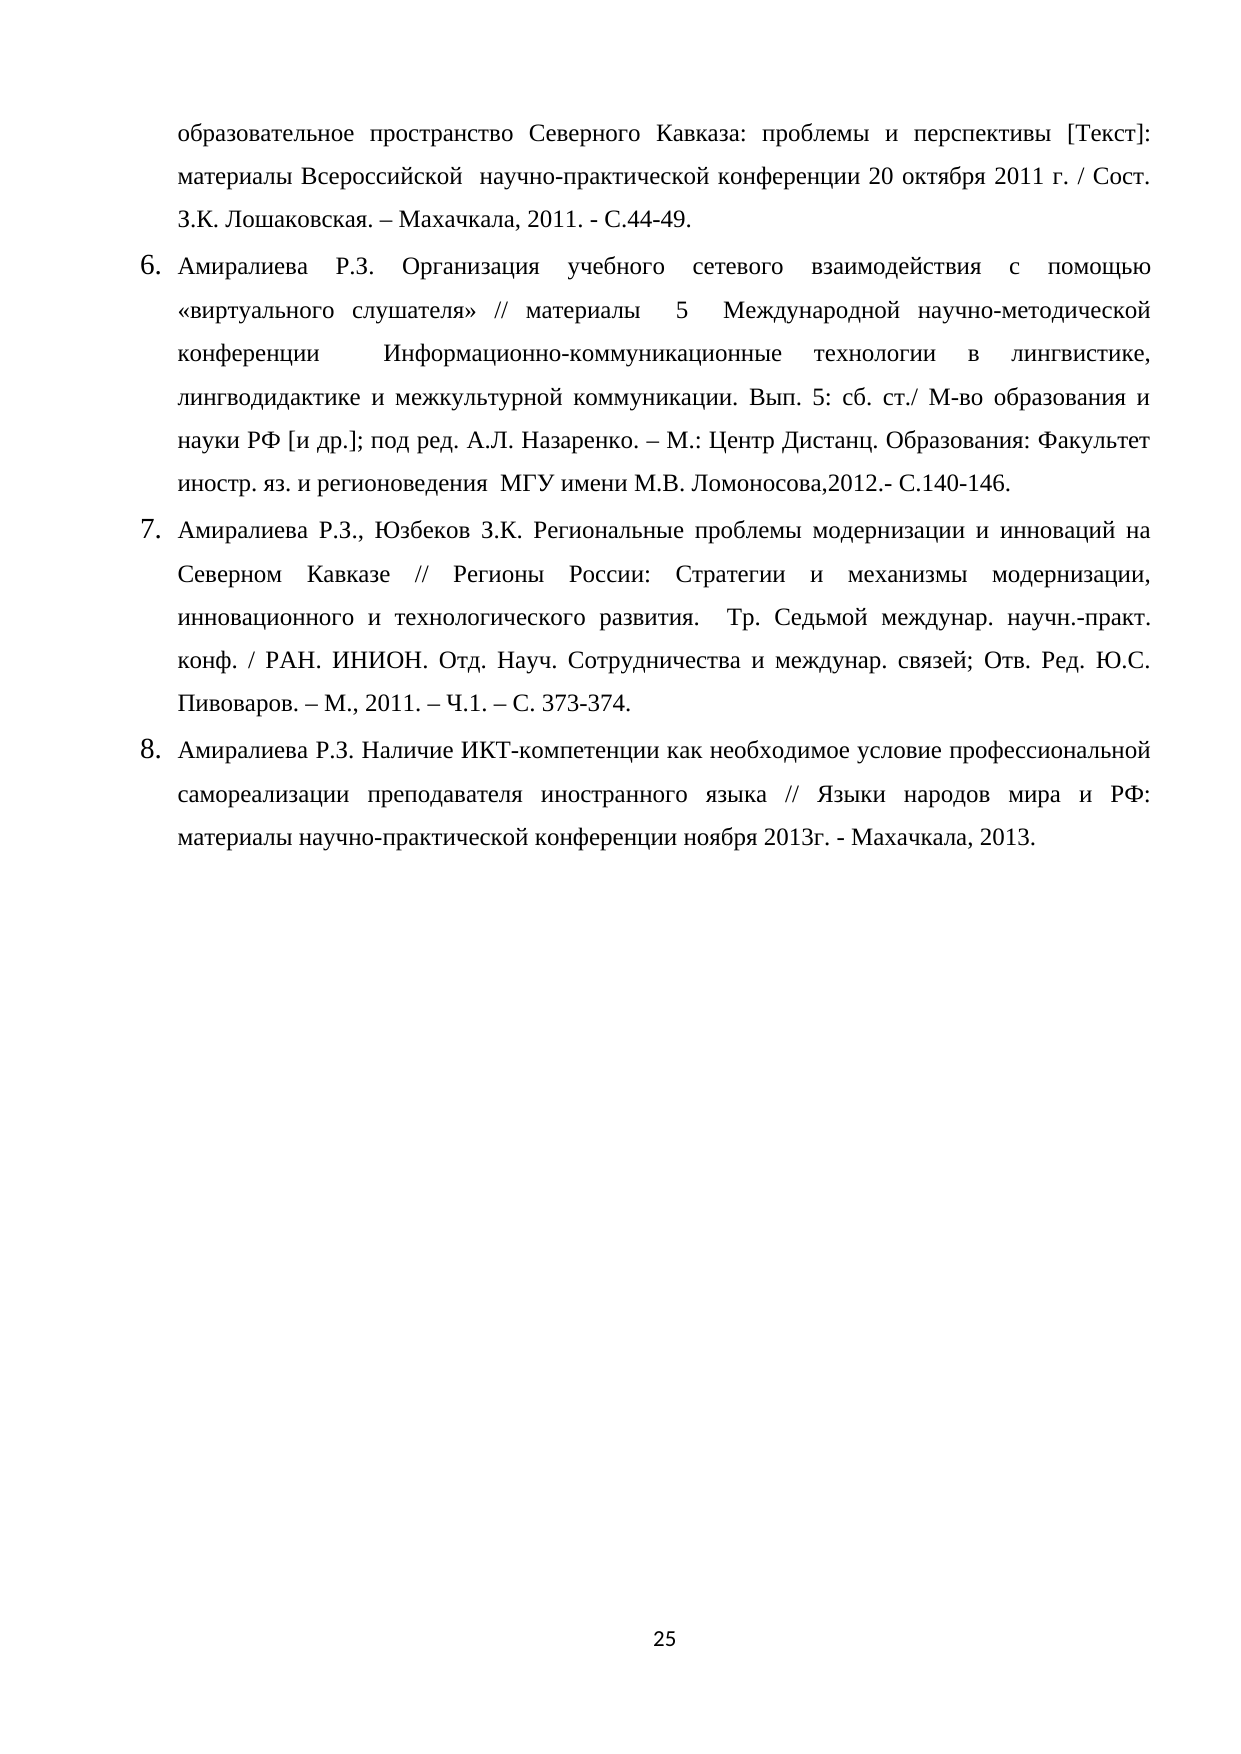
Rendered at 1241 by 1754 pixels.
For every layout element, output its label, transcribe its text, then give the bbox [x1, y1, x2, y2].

list Амиралиева Р.З. Организация учебного сетевого взаимодействия с помощью «виртуального слушателя» // материалы 5 Международной научно-методической конференции Информационно-коммуникационные технологии в лингвистике, лингводидактике и межкультурной коммуникации. Вып. 5: сб. ст./ М-во образования и науки РФ [и др.]; под ред. А.Л. Назаренко. – М.: Центр Дистанц. Образования: Факультет иностр. яз. и регионоведения МГУ имени М.В. Ломоносова,2012.- С.140-146. [140, 247, 1152, 497]
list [140, 118, 1152, 233]
list Амиралиева Р.З., Юзбеков З.К. Региональные проблемы модернизации и инноваций на Северном Кавказе // Регионы России: Стратегии и механизмы модернизации, инновационного и технологического развития. Тр. Седьмой междунар. научн.-практ. конф. / РАН. ИНИОН. Отд. Науч. Сотрудничества и междунар. связей; Отв. Ред. Ю.С. Пивоваров. – М., 2011. – Ч.1. – С. 373-374. [140, 511, 1152, 717]
list Амиралиева Р.З. Наличие ИКТ-компетенции как необходимое условие профессиональной самореализации преподавателя иностранного языка // Языки народов мира и РФ: материалы научно-практической конференции ноября 2013г. - Махачкала, 2013. [140, 731, 1152, 851]
